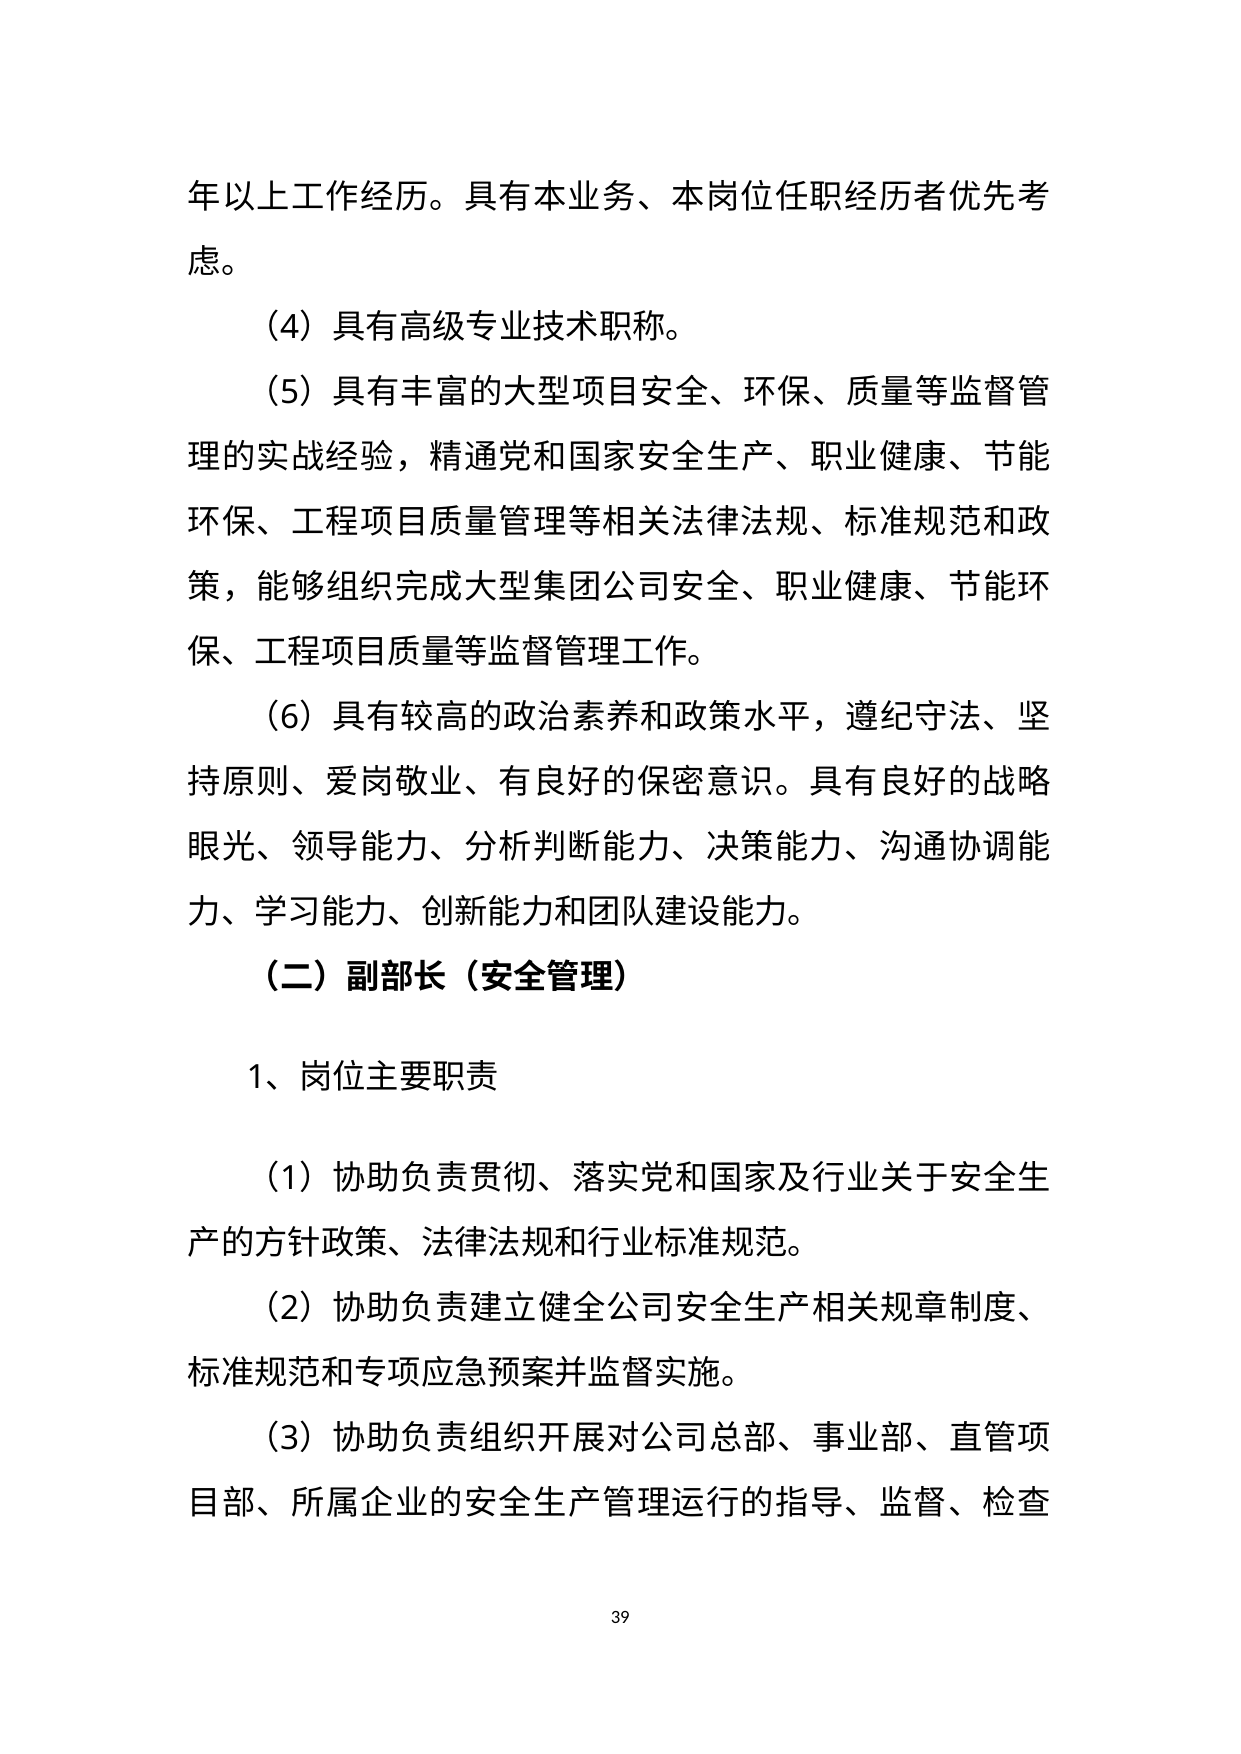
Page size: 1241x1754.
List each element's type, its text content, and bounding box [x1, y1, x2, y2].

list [187, 162, 1053, 292]
list 具有较高的政治素养和政策水平，遵纪守法、坚持原则、爱岗敬业、有良好的保密意识。具有良好的战略眼光、领导能力、分析判断能力、决策能力、沟通协调能力、学习能力、创新能力和团队建设能力。 [187, 682, 1053, 942]
subtitle （二）副部长（安全管理） [187, 942, 1053, 1007]
list 具有高级专业技术职称。 [187, 292, 1053, 357]
list 协助负责建立健全公司安全生产相关规章制度、标准规范和专项应急预案并监督实施。 [187, 1272, 1053, 1402]
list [187, 1402, 1053, 1532]
list 具有丰富的大型项目安全、环保、质量等监督管理的实战经验，精通党和国家安全生产、职业健康、节能环保、工程项目质量管理等相关法律法规、标准规范和政策，能够组织完成大型集团公司安全、职业健康、节能环保、工程项目质量等监督管理工作。 [187, 357, 1053, 682]
list 协助负责贯彻、落实党和国家及行业关于安全生产的方针政策、法律法规和行业标准规范。 [187, 1142, 1053, 1272]
subtitle 1、岗位主要职责 [187, 1042, 1053, 1107]
